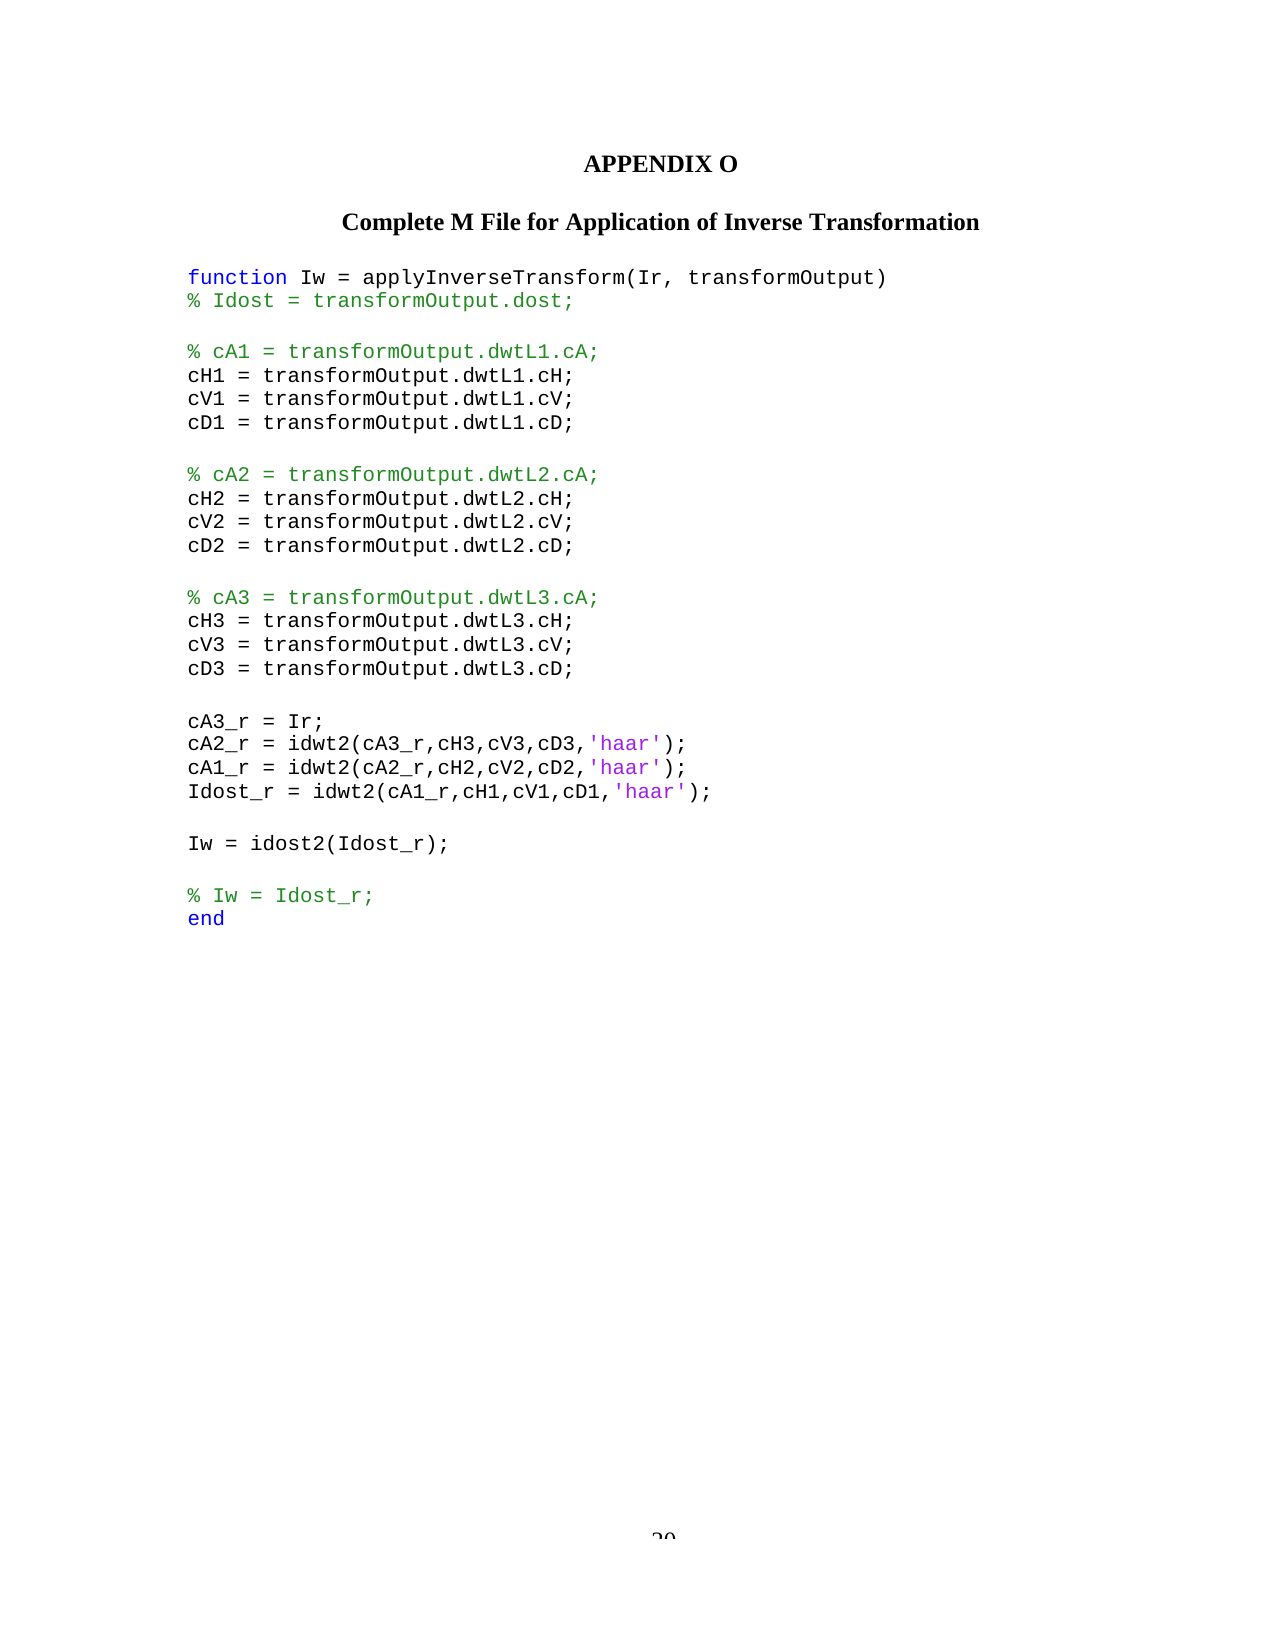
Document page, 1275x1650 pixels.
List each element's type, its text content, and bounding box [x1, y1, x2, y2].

text % cA3 = transformOutput.dwtL3.cA; cH3 = transformOutput.dwtL3.cH; cV3 = transformOutput.dwtL3.cV; cD3 = transformOutput.dwtL3.cD; [187, 587, 602, 681]
text % cA2 = transformOutput.dwtL2.cA; cH2 = transformOutput.dwtL2.cH; cV2 = transformOutput.dwtL2.cV; cD2 = transformOutput.dwtL2.cD; [187, 464, 602, 558]
text Iw = idost2(Idost_r); [187, 833, 1258, 856]
text cA2_r = idwt2(cA3_r,cH3,cV3,cD3,'haar'); cA1_r = idwt2(cA2_r,cH2,cV2,cD2,'haar'); Idost_r = idwt2(cA1_r,cH1,cV1,cD1,'haar'); [187, 733, 741, 804]
text function Iw = applyInverseTransform(Ir, transformOutput) [187, 265, 1258, 289]
text % Iw = Idost_r; end [187, 884, 377, 932]
subtitle Complete M File for Application of Inverse Transformation [276, 207, 1045, 236]
subtitle APPENDIX O [276, 149, 1045, 178]
text % Idost = transformOutput.dost; [187, 289, 1258, 312]
text cA3_r = Ir; [187, 710, 1258, 733]
text % cA1 = transformOutput.dwtL1.cA; cH1 = transformOutput.dwtL1.cH; cV1 = transformOutput.dwtL1.cV; cD1 = transformOutput.dwtL1.cD; [187, 341, 602, 436]
